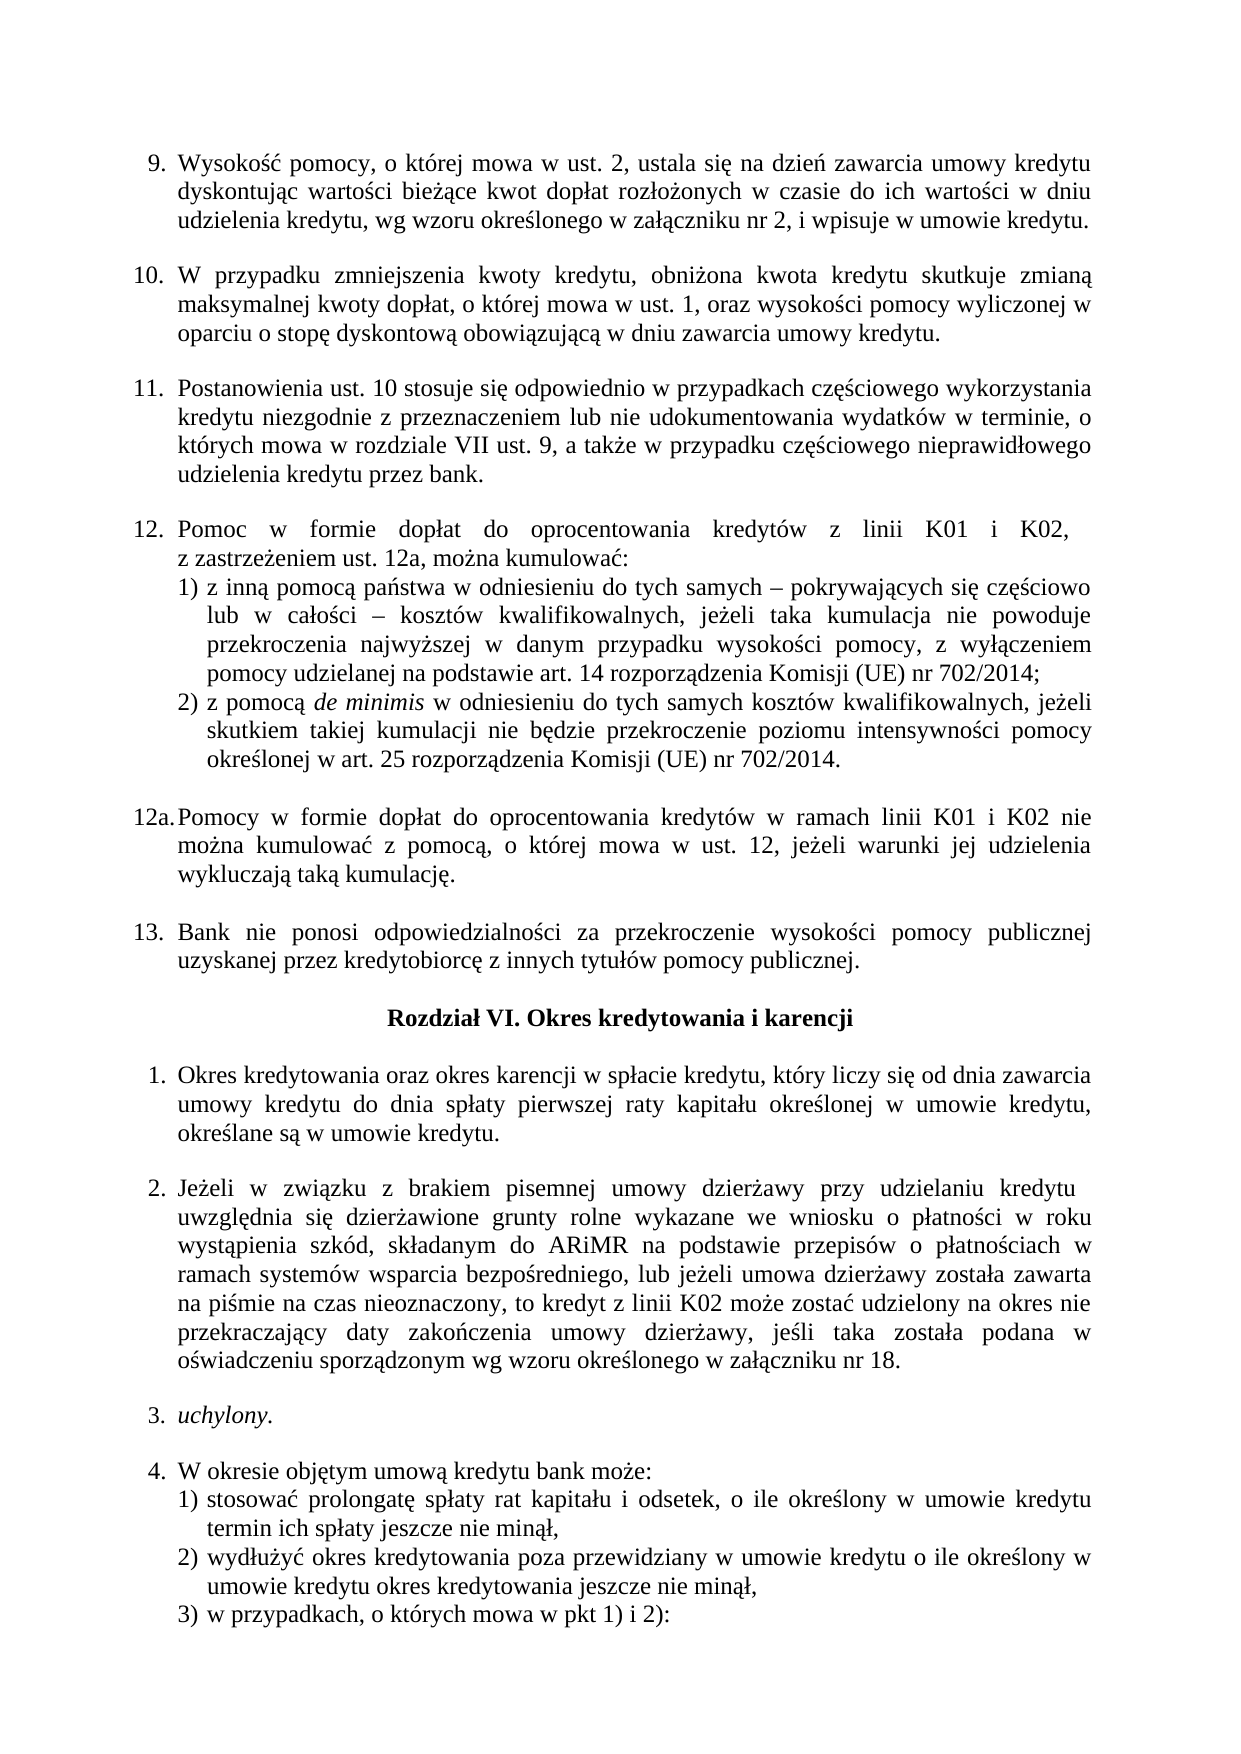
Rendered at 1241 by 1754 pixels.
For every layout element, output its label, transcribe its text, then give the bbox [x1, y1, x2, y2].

text 10. W przypadku zmniejszenia kwoty kredytu, obniżona kwota kredytu skutkuje zmianą maksymalnej kwoty dopłat, o której mowa w ust. 1, oraz wysokości pomocy wyliczonej w oparciu o stopę dyskontową obowiązującą w dniu zawarcia umowy kredytu. [133, 260, 1093, 346]
text 2. Jeżeli w związku z brakiem pisemnej umowy dzierżawy przy udzielaniu kredytu uwzględnia się dzierżawione grunty rolne wykazane we wniosku o płatności w roku wystąpienia szkód, składanym do ARiMR na podstawie przepisów o płatnościach w ramach systemów wsparcia bezpośredniego, lub jeżeli umowa dzierżawy została zawarta na piśmie na czas nieoznaczony, to kredyt z linii K02 może zostać udzielony na okres nie przekraczający daty zakończenia umowy dzierżawy, jeśli taka została podana w oświadczeniu sporządzonym wg wzoru określonego w załączniku nr 18. [148, 1173, 1093, 1374]
text 11. Postanowienia ust. 10 stosuje się odpowiednio w przypadkach częściowego wykorzystania kredytu niezgodnie z przeznaczeniem lub nie udokumentowania wydatków w terminie, o których mowa w rozdziale VII ust. 9, a także w przypadku częściowego nieprawidłowego udzielenia kredytu przez bank. [133, 373, 1093, 488]
text 2) wydłużyć okres kredytowania poza przewidziany w umowie kredytu o ile określony w umowie kredytu okres kredytowania jeszcze nie minął, [177, 1542, 1093, 1599]
text Rozdział VI. Okres kredytowania i karencji [148, 1003, 1093, 1032]
text 9. Wysokość pomocy, o której mowa w ust. 2, ustala się na dzień zawarcia umowy kredytu dyskontując wartości bieżące kwot dopłat rozłożonych w czasie do ich wartości w dniu udzielenia kredytu, wg wzoru określonego w załączniku nr 2, i wpisuje w umowie kredytu. [148, 148, 1093, 234]
text 2) z pomocą de minimis w odniesieniu do tych samych kosztów kwalifikowalnych, jeżeli skutkiem takiej kumulacji nie będzie przekroczenie poziomu intensywności pomocy określonej w art. 25 rozporządzenia Komisji (UE) nr 702/2014. [177, 687, 1093, 773]
list z inną pomocą państwa w odniesieniu do tych samych – pokrywających się częściowo lub w całości – kosztów kwalifikowalnych, jeżeli taka kumulacja nie powoduje przekroczenia najwyższej w danym przypadku wysokości pomocy, z wyłączeniem pomocy udzielanej na podstawie art. 14 rozporządzenia Komisji (UE) nr 702/2014; [177, 572, 1093, 687]
text 4. W okresie objętym umową kredytu bank może: [148, 1456, 1093, 1484]
text 13. Bank nie ponosi odpowiedzialności za przekroczenie wysokości pomocy publicznej uzyskanej przez kredytobiorcę z innych tytułów pomocy publicznej. [133, 917, 1093, 974]
text 1) stosować prolongatę spłaty rat kapitału i odsetek, o ile określony w umowie kredytu termin ich spłaty jeszcze nie minął, [177, 1484, 1093, 1542]
text 3) w przypadkach, o których mowa w pkt 1) i 2): [177, 1599, 1093, 1628]
text 12a. Pomocy w formie dopłat do oprocentowania kredytów w ramach linii K01 i K02 nie można kumulować z pomocą, o której mowa w ust. 12, jeżeli warunki jej udzielenia wykluczają taką kumulację. [133, 802, 1093, 888]
text 3. uchylony. [148, 1401, 1093, 1429]
text 1. Okres kredytowania oraz okres karencji w spłacie kredytu, który liczy się od dnia zawarcia umowy kredytu do dnia spłaty pierwszej raty kapitału określonej w umowie kredytu, określane są w umowie kredytu. [148, 1060, 1093, 1147]
text 12. Pomoc w formie dopłat do oprocentowania kredytów z linii K01 i K02, z zastrzeżeniem ust. 12a, można kumulować: [133, 514, 1093, 572]
